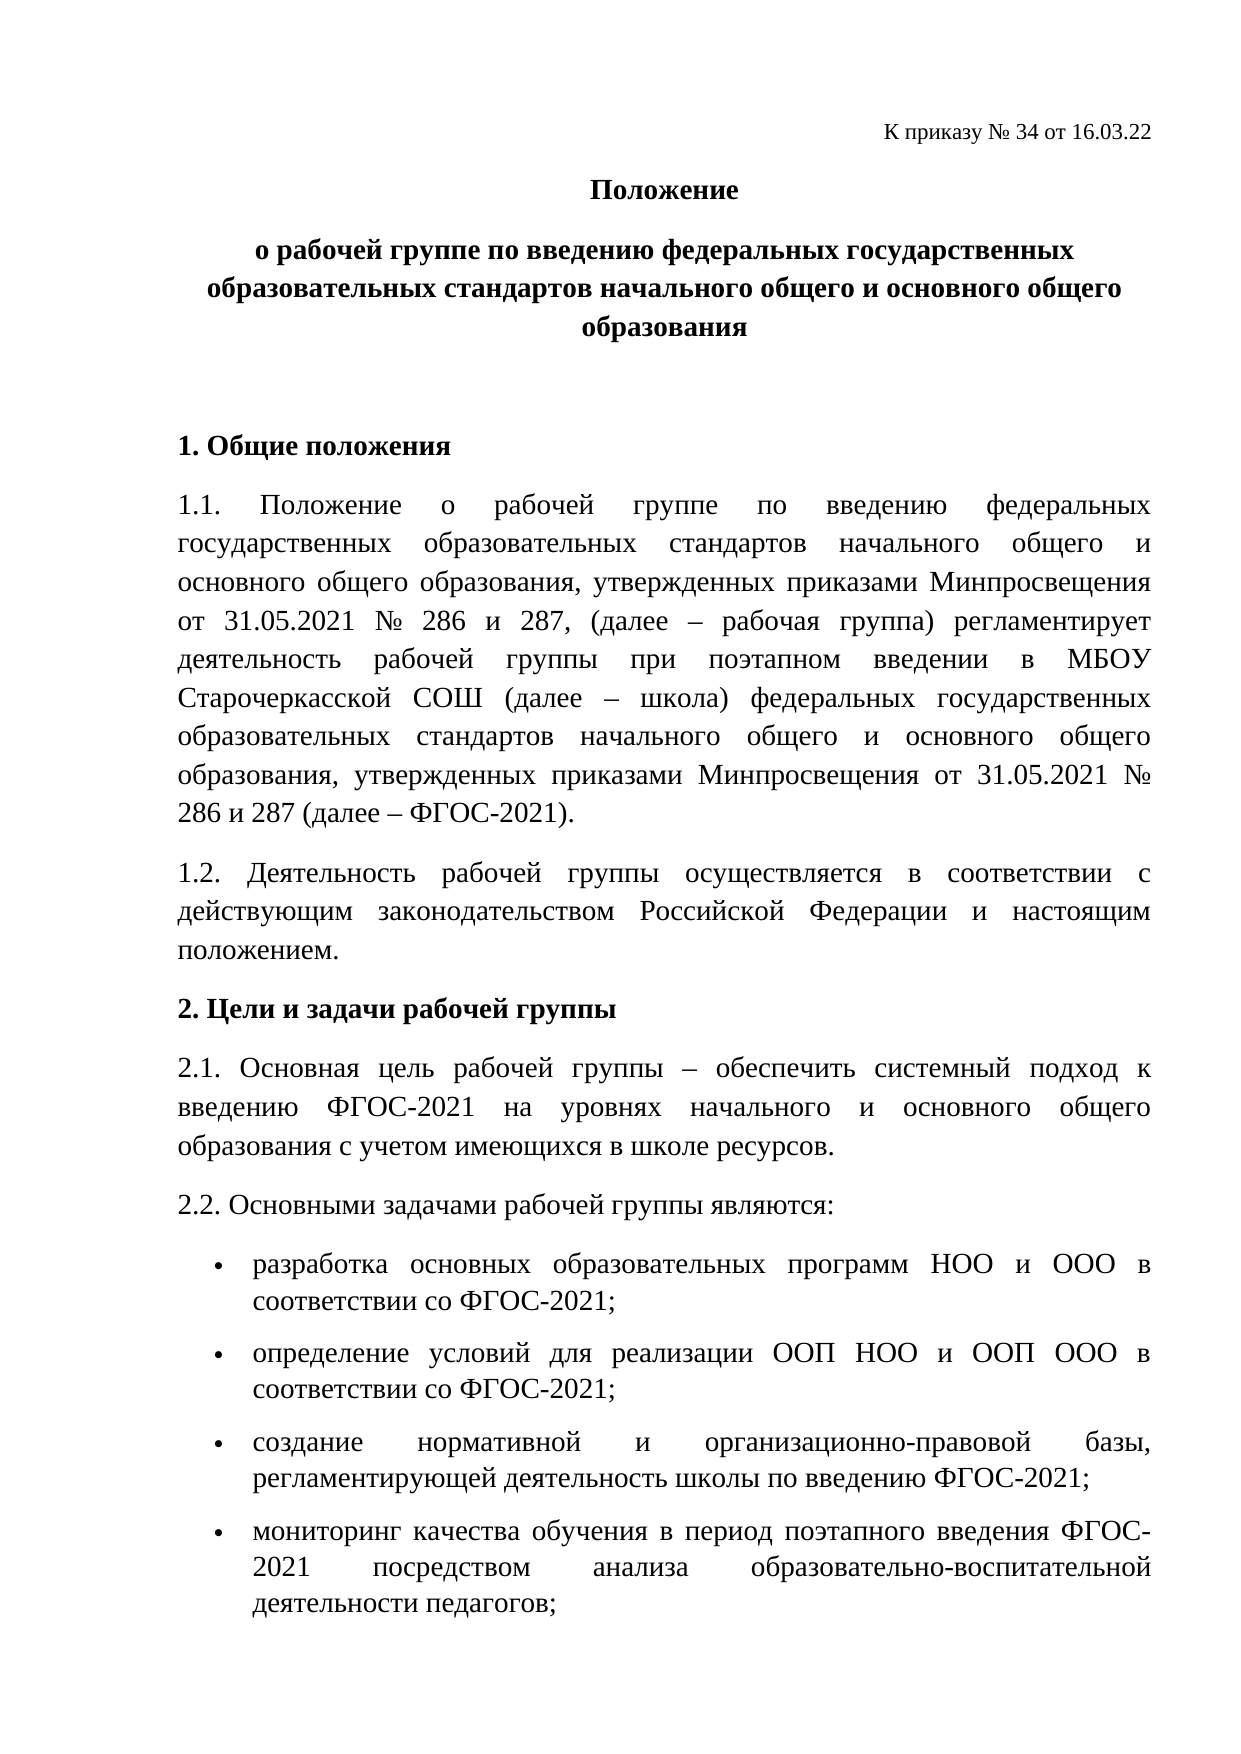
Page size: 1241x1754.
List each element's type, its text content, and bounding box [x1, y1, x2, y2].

text 2.1. Основная цель рабочей группы – обеспечить системный подход к введению ФГОС-2021 на уровнях начального и основного общего образования с учетом имеющихся в школе ресурсов. [177, 1051, 1152, 1161]
text 1.2. Деятельность рабочей группы осуществляется в соответствии с действующим законодательством Российской Федерации и настоящим положением. [177, 855, 1152, 965]
text о рабочей группе по введению федеральных государственных образовательных стандартов начального общего и основного общего образования [177, 232, 1152, 342]
list мониторинг качества обучения в период поэтапного введения ФГОС-2021 посредством анализа образовательно-воспитательной деятельности педагогов; [215, 1513, 1152, 1619]
list разработка основных образовательных программ НОО и ООО в соответствии со ФГОС-2021; [215, 1246, 1152, 1316]
text 2.2. Основными задачами рабочей группы являются: [177, 1187, 1152, 1221]
text Положение [177, 172, 1152, 206]
text 1.1. Положение о рабочей группе по введению федеральных государственных образовательных стандартов начального общего и основного общего образования, утвержденных приказами Минпросвещения от 31.05.2021 № 286 и 287, (далее – рабочая группа) регламентирует деятельность рабочей группы при поэтапном введении в МБОУ Старочеркасской СОШ (далее – школа) федеральных государственных образовательных стандартов начального общего и основного общего образования, утвержденных приказами Минпросвещения от 31.05.2021 № 286 и 287 (далее – ФГОС-2021). [177, 487, 1152, 829]
text 1. Общие положения [177, 428, 1152, 461]
list создание нормативной и организационно-правовой базы, регламентирующей деятельность школы по введению ФГОС-2021; [215, 1424, 1152, 1494]
list определение условий для реализации ООП НОО и ООП ООО в соответствии со ФГОС-2021; [215, 1335, 1152, 1405]
text 2. Цели и задачи рабочей группы [177, 991, 1152, 1025]
text К приказу № 34 от 16.03.22 [177, 118, 1152, 172]
